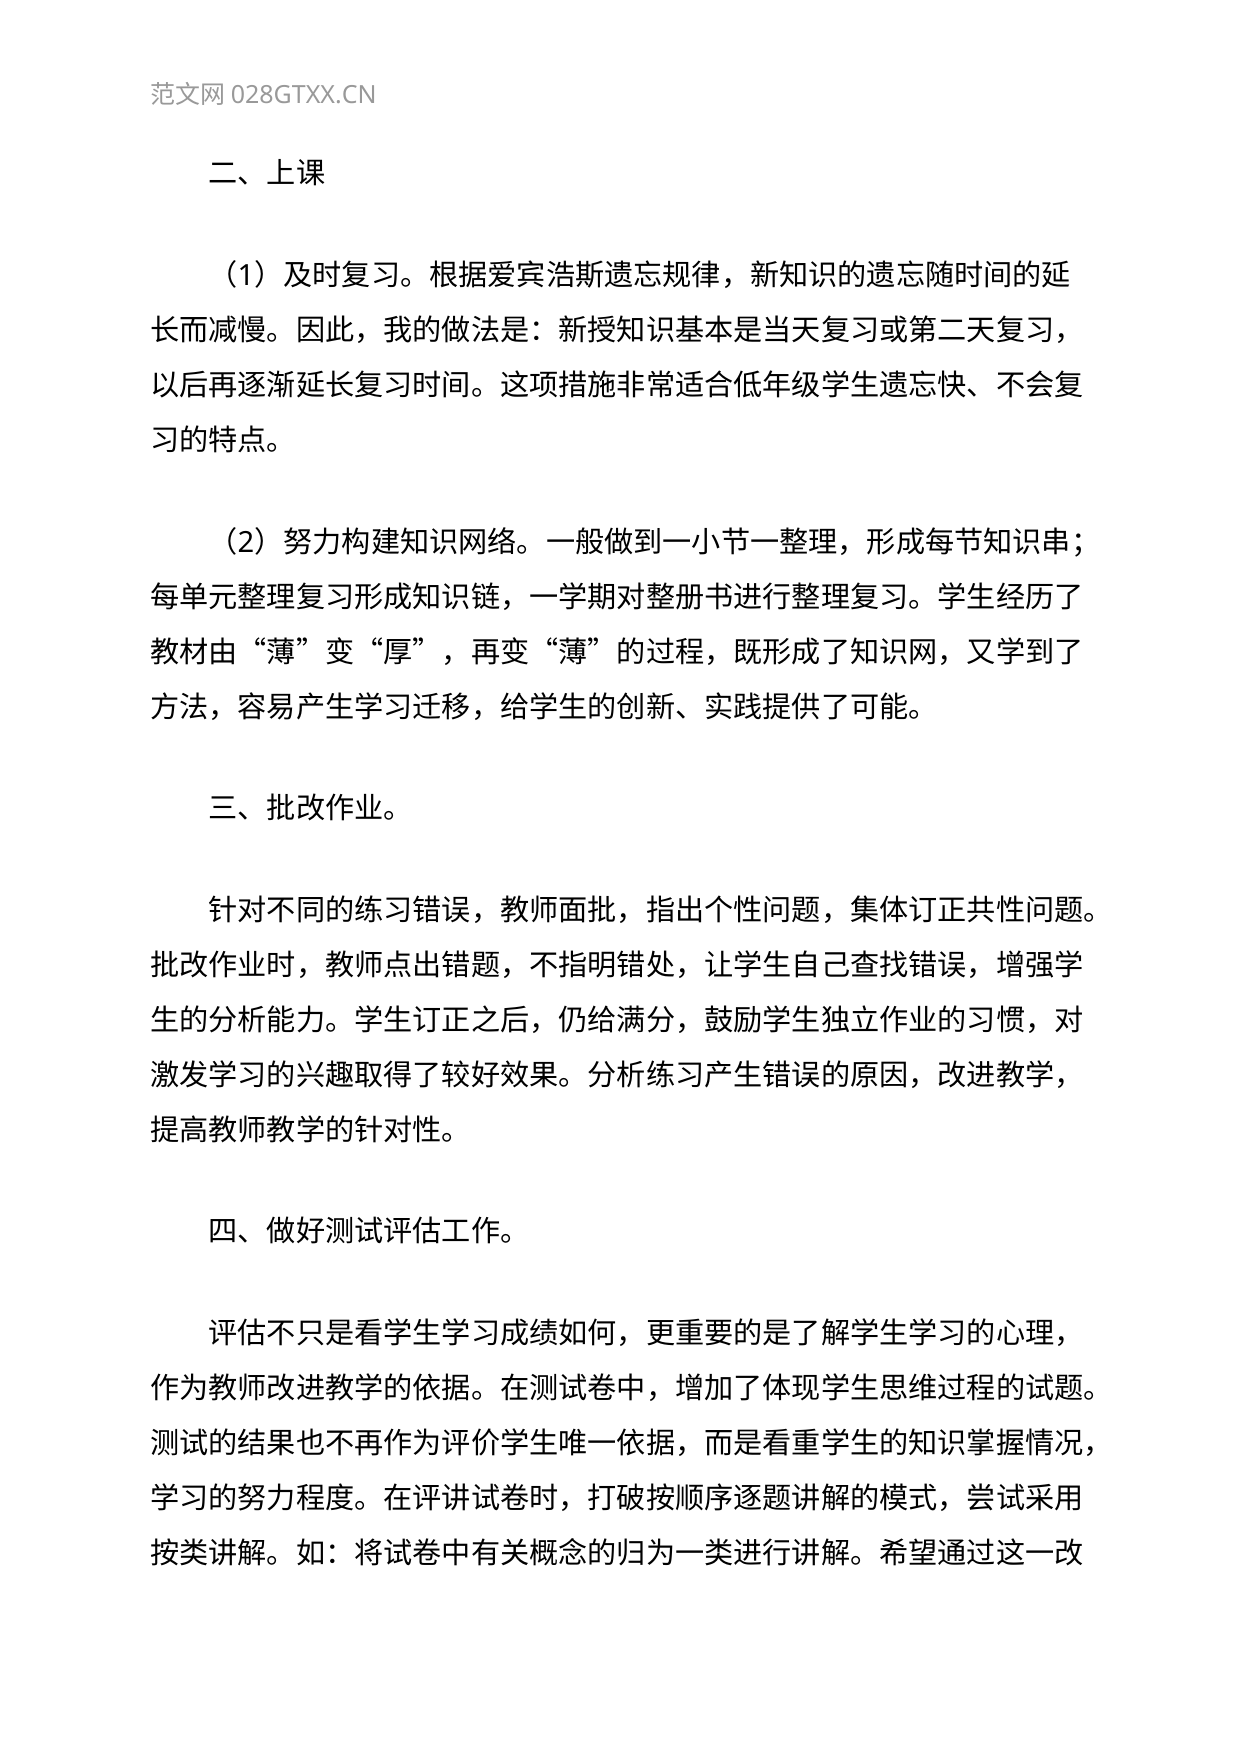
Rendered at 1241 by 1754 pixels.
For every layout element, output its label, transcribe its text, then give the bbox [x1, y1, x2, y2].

text 四、做好测试评估工作。 [150, 1208, 1090, 1250]
text 三、批改作业。 [150, 785, 1090, 827]
text （2）努力构建知识网络。一般做到一小节一整理，形成每节知识串；每单元整理复习形成知识链，一学期对整册书进行整理复习。学生经历了教材由“薄”变“厚”，再变“薄”的过程，既形成了知识网，又学到了方法，容易产生学习迁移，给学生的创新、实践提供了可能。 [150, 518, 1090, 725]
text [150, 1310, 1090, 1572]
text 二、上课 [150, 150, 1090, 192]
text （1）及时复习。根据爱宾浩斯遗忘规律，新知识的遗忘随时间的延长而减慢。因此，我的做法是：新授知识基本是当天复习或第二天复习，以后再逐渐延长复习时间。这项措施非常适合低年级学生遗忘快、不会复习的特点。 [150, 252, 1090, 459]
text 针对不同的练习错误，教师面批，指出个性问题，集体订正共性问题。批改作业时，教师点出错题，不指明错处，让学生自己查找错误，增强学生的分析能力。学生订正之后，仍给满分，鼓励学生独立作业的习惯，对激发学习的兴趣取得了较好效果。分析练习产生错误的原因，改进教学，提高教师教学的针对性。 [150, 887, 1090, 1148]
